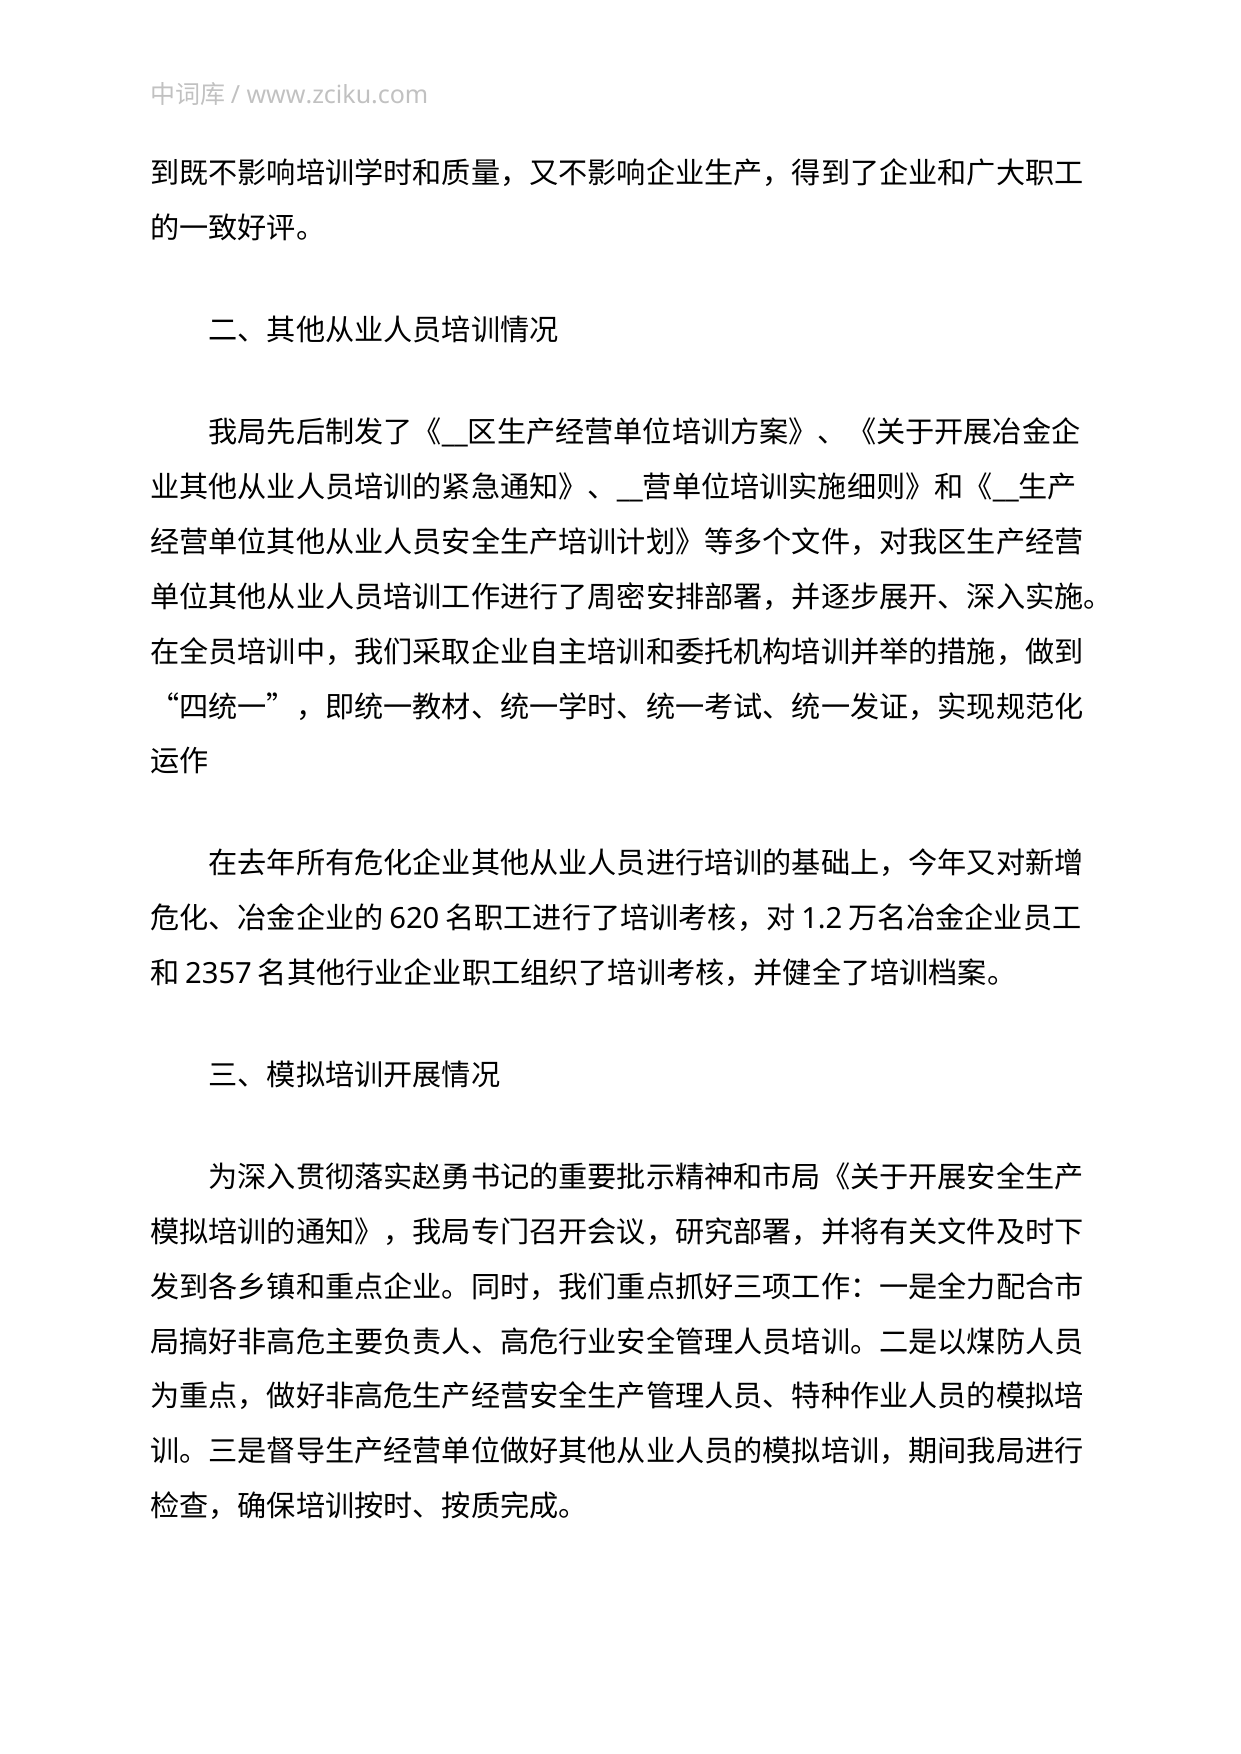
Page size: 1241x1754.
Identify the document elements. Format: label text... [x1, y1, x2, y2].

text 为深入贯彻落实赵勇书记的重要批示精神和市局《关于开展安全生产模拟培训的通知》，我局专门召开会议，研究部署，并将有关文件及时下发到各乡镇和重点企业。同时，我们重点抓好三项工作：一是全力配合市局搞好非高危主要负责人、高危行业安全管理人员培训。二是以煤防人员为重点，做好非高危生产经营安全生产管理人员、特种作业人员的模拟培训。三是督导生产经营单位做好其他从业人员的模拟培训，期间我局进行检查，确保培训按时、按质完成。 [150, 1153, 1090, 1525]
text 三、模拟培训开展情况 [150, 1052, 1090, 1094]
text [150, 150, 1090, 247]
text 我局先后制发了《__区生产经营单位培训方案》、《关于开展冶金企业其他从业人员培训的紧急通知》、__营单位培训实施细则》和《__生产经营单位其他从业人员安全生产培训计划》等多个文件，对我区生产经营单位其他从业人员培训工作进行了周密安排部署，并逐步展开、深入实施。在全员培训中，我们采取企业自主培训和委托机构培训并举的措施，做到“四统一”，即统一教材、统一学时、统一考试、统一发证，实现规范化运作 [150, 408, 1090, 780]
text 二、其他从业人员培训情况 [150, 307, 1090, 349]
text 在去年所有危化企业其他从业人员进行培训的基础上，今年又对新增危化、冶金企业的620名职工进行了培训考核，对1.2万名冶金企业员工和2357名其他行业企业职工组织了培训考核，并健全了培训档案。 [150, 840, 1090, 992]
